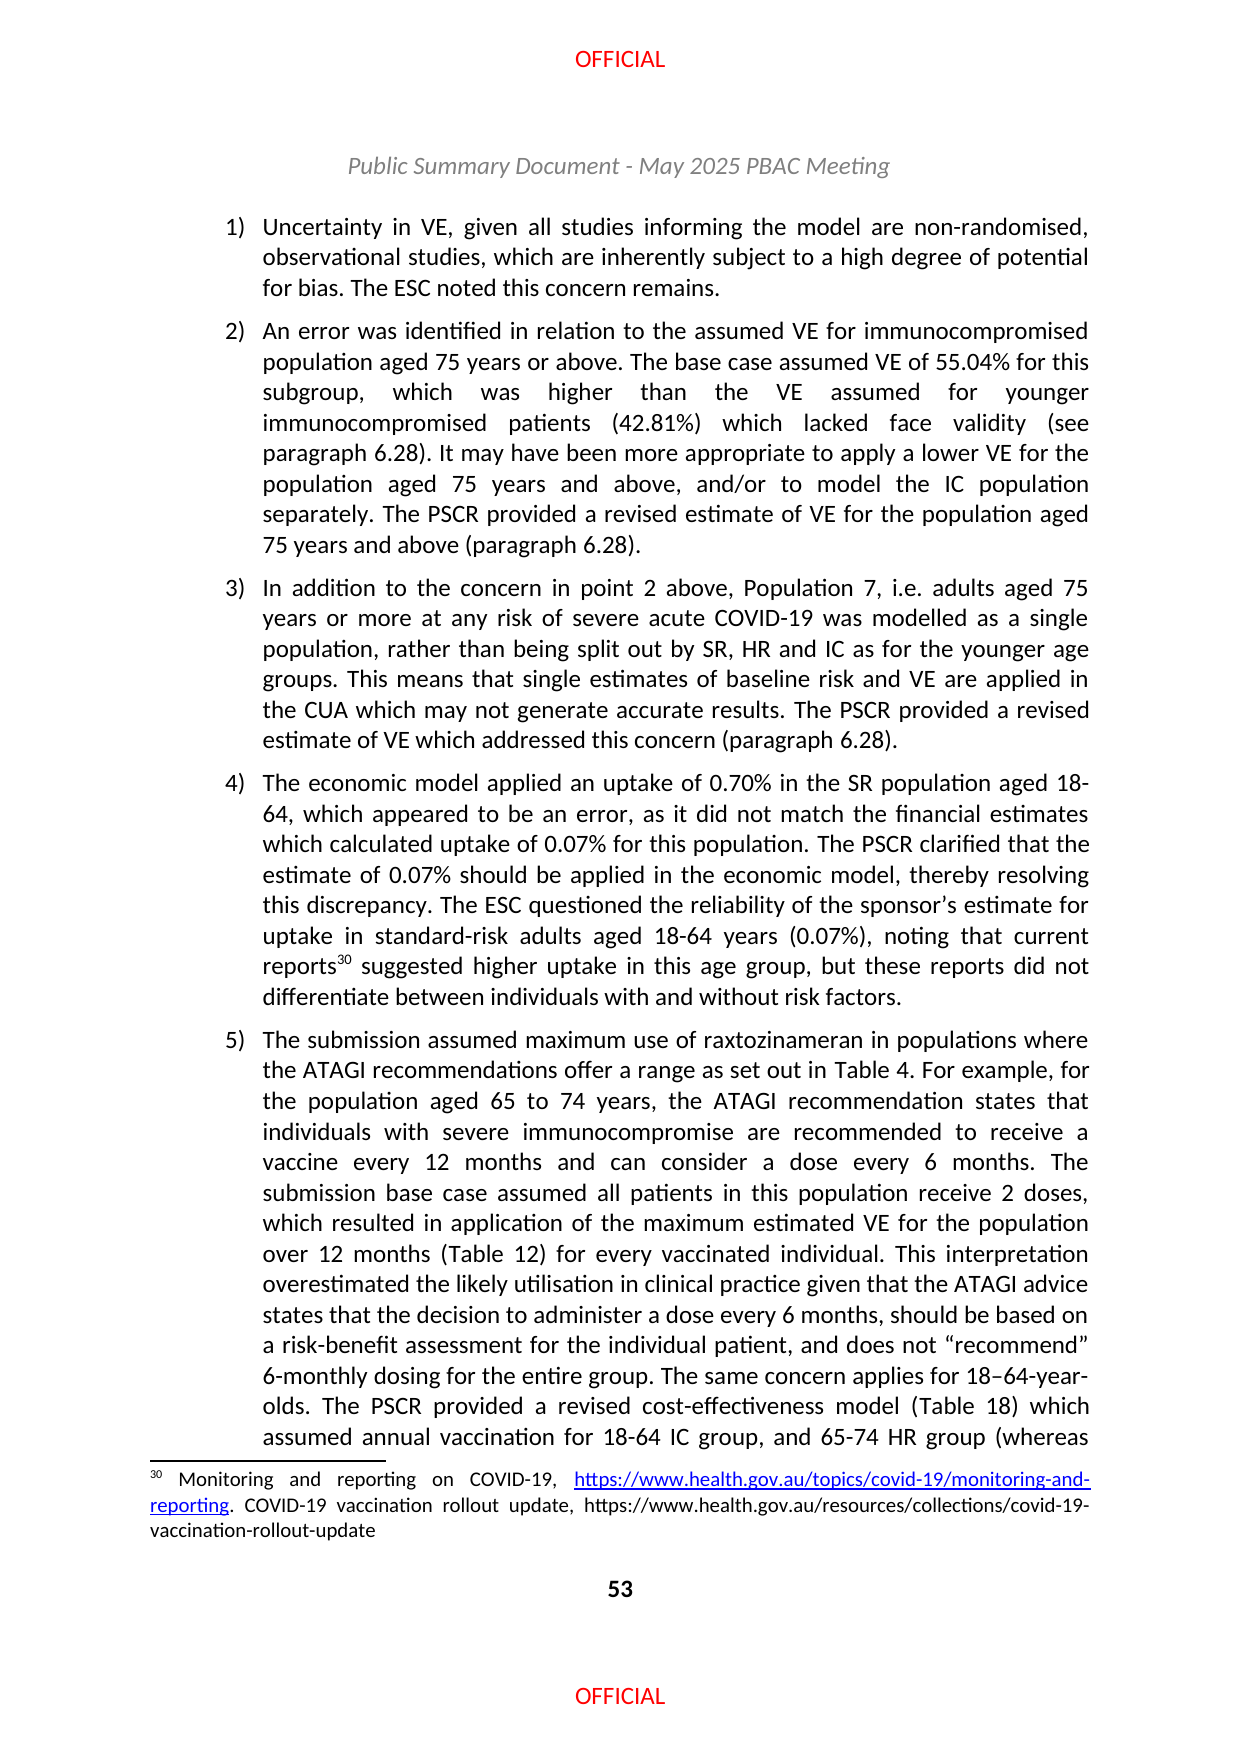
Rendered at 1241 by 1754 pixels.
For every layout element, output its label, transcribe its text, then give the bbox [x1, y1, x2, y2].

list The economic model applied an uptake of 0.70% in the SR population aged 18-64, which appeared to be an error, as it did not match the financial estimates which calculated uptake of 0.07% for this population. The PSCR clarified that the estimate of 0.07% should be applied in the economic model, thereby resolving this discrepancy. The ESC questioned the reliability of the sponsor’s estimate for uptake in standard-risk adults aged 18-64 years (0.07%), noting that current reports suggested higher uptake in this age group, but these reports did not differentiate between individuals with and without risk factors. [225, 767, 1090, 1012]
list An error was identified in relation to the assumed VE for immunocompromised population aged 75 years or above. The base case assumed VE of 55.04% for this subgroup, which was higher than the VE assumed for younger immunocompromised patients (42.81%) which lacked face validity (see paragraph 6.28). It may have been more appropriate to apply a lower VE for the population aged 75 years and above, and/or to model the IC population separately. The PSCR provided a revised estimate of VE for the population aged 75 years and above (paragraph 6.28). [225, 315, 1090, 559]
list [225, 1024, 1090, 1451]
list Uncertainty in VE, given all studies informing the model are non-randomised, observational studies, which are inherently subject to a high degree of potential for bias. The ESC noted this concern remains. [225, 211, 1090, 303]
list In addition to the concern in point 2 above, Population 7, i.e. adults aged 75 years or more at any risk of severe acute COVID-19 was modelled as a single population, rather than being split out by SR, HR and IC as for the younger age groups. This means that single estimates of baseline risk and VE are applied in the CUA which may not generate accurate results. The PSCR provided a revised estimate of VE which addressed this concern (paragraph 6.28). [225, 572, 1090, 755]
